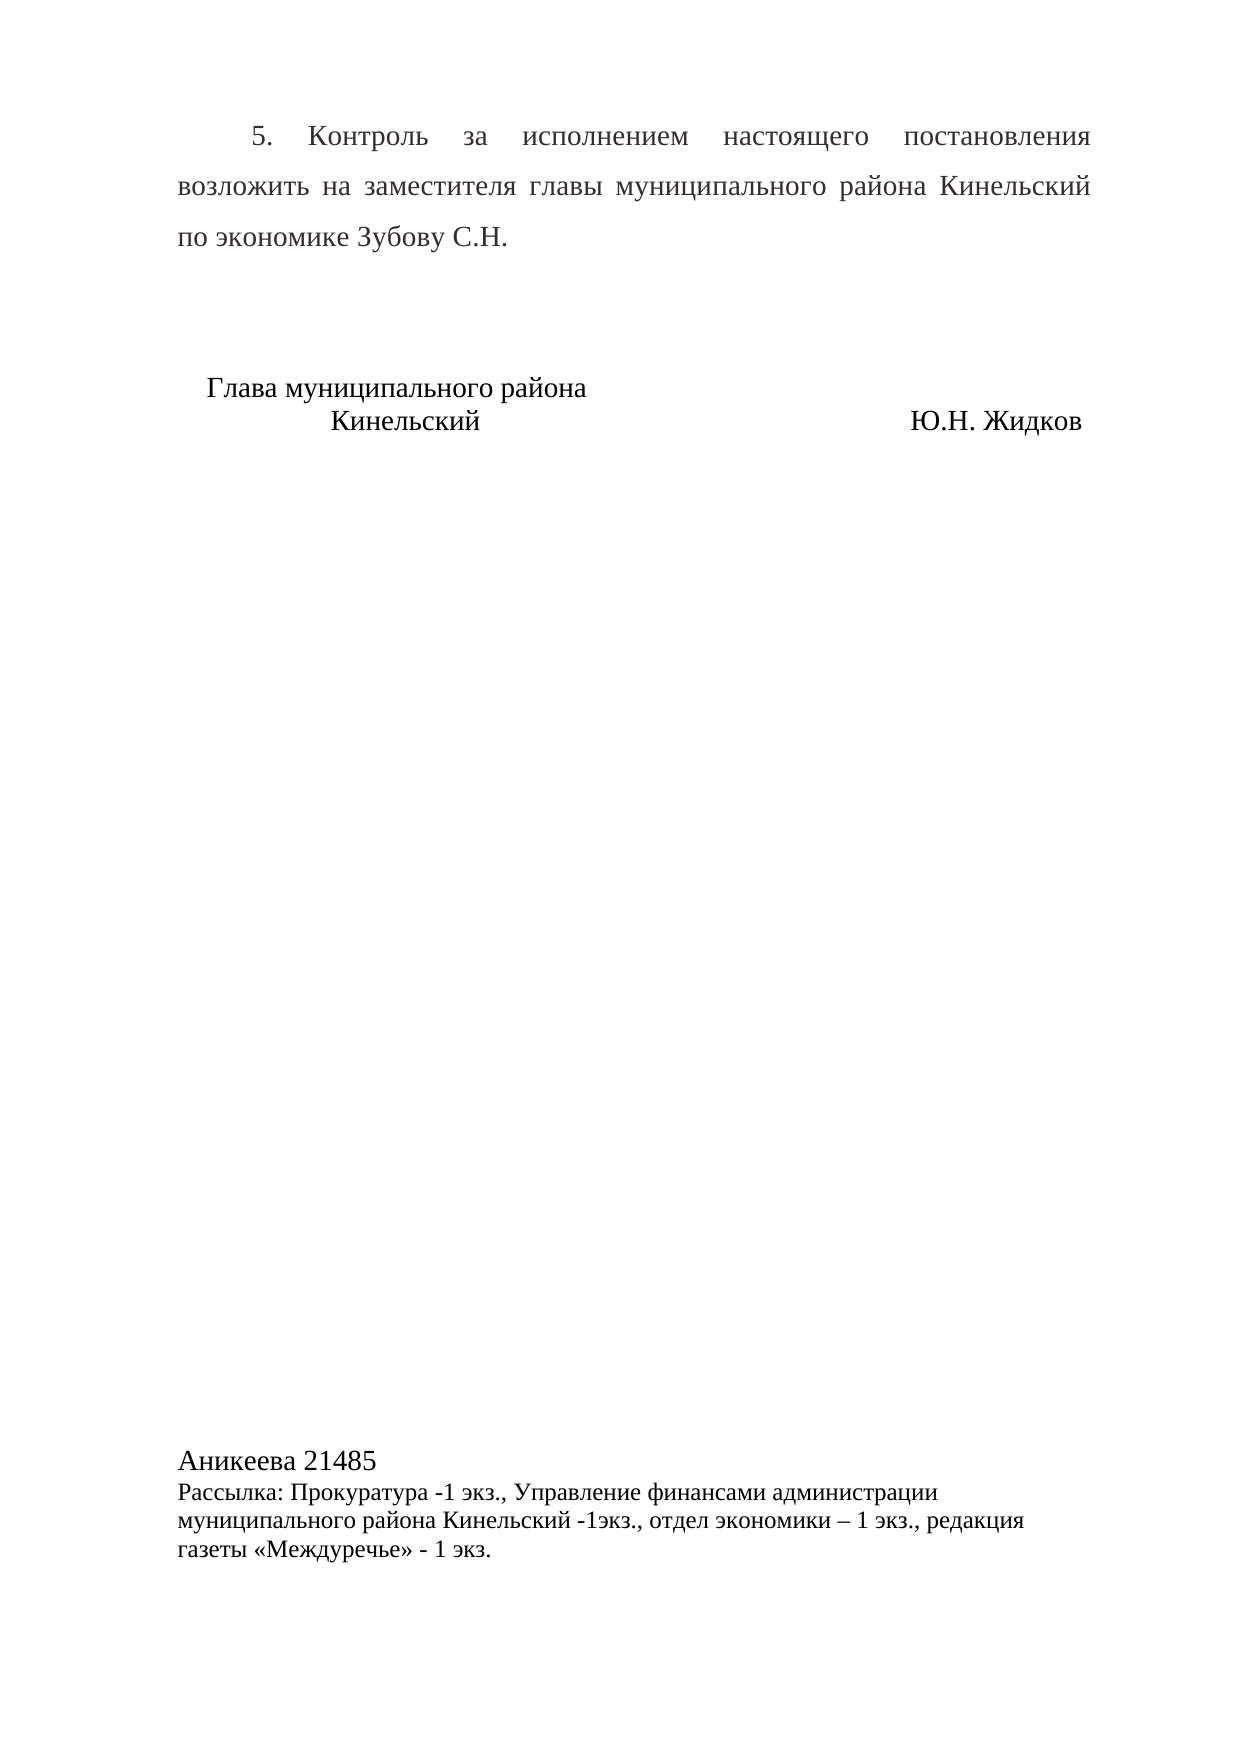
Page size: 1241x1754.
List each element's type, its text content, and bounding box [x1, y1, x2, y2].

text Кинельский Ю.Н. Жидков [177, 403, 1092, 437]
text 5. Контроль за исполнением настоящего постановления возложить на заместителя главы муниципального района Кинельский по экономике Зубову С.Н. [177, 118, 1092, 252]
text Рассылка: Прокуратура -1 экз., Управление финансами администрации муниципального района Кинельский -1экз., отдел экономики – 1 экз., редакция газеты «Междуречье» - 1 экз. [177, 1477, 1092, 1563]
text Аникеева 21485 [177, 1443, 1092, 1477]
text Глава муниципального района [177, 370, 1092, 403]
